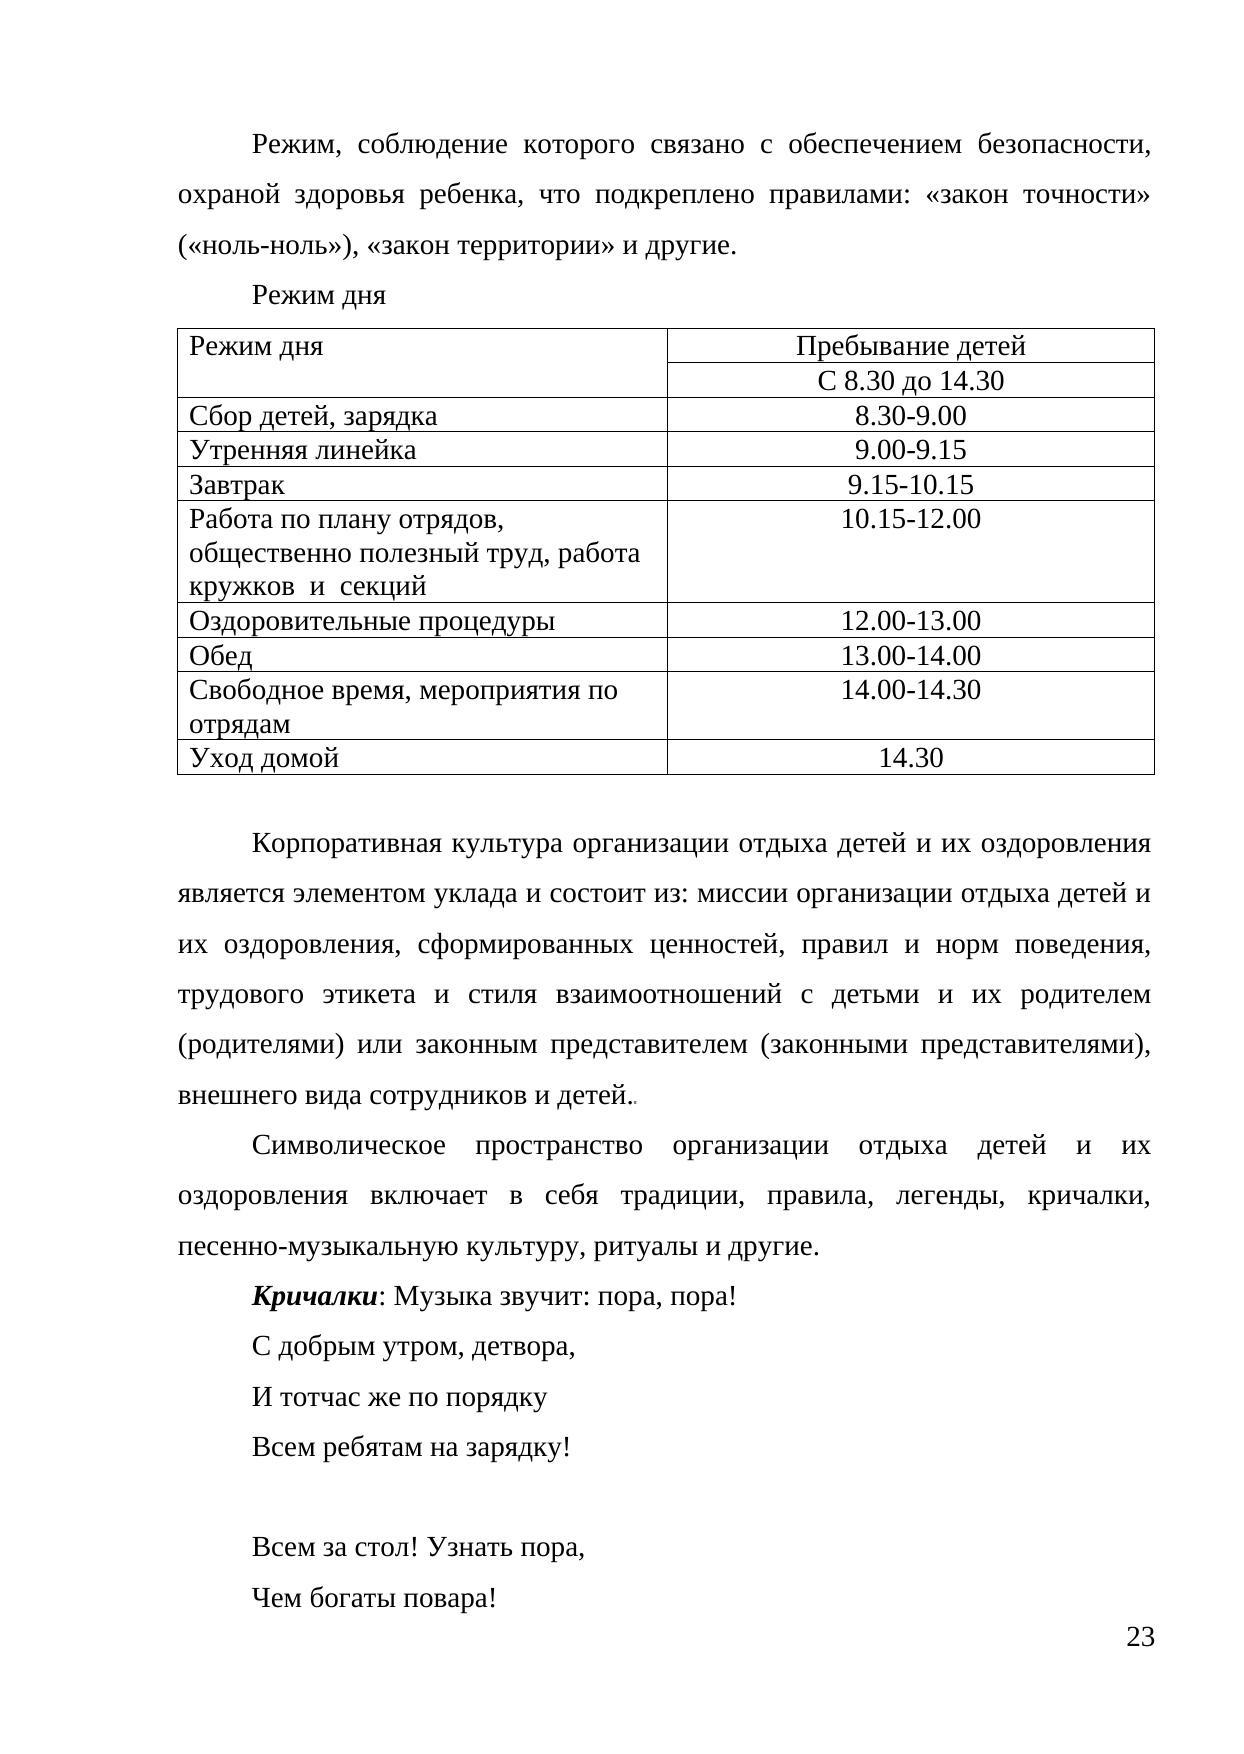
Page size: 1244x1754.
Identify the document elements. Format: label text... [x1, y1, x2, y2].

table_cell 12.00-13.00 [668, 603, 1154, 637]
text Всем ребятам на зарядку! [178, 1429, 1152, 1462]
text Чем богаты повара! [178, 1580, 1152, 1613]
text Режим дня [178, 277, 1152, 311]
table_cell 9.00-9.15 [668, 432, 1154, 466]
text Символическое пространство организации отдыха детей и их оздоровления включает в себя традиции, правила, легенды, кричалки, песенно-музыкальную культуру, ритуалы и другие. [178, 1127, 1152, 1261]
table_cell Утренняя линейка [178, 432, 667, 466]
table_cell Сбор детей, зарядка [178, 398, 667, 431]
table_cell 14.00-14.30 [668, 672, 1154, 739]
table_cell Работа по плану отрядов, общественно полезный труд, работа кружков и секций [178, 501, 667, 602]
table_cell 9.15-10.15 [668, 467, 1154, 500]
table_cell 14.30 [668, 740, 1154, 774]
text Режим, соблюдение которого связано с обеспечением безопасности, охраной здоровья ребенка, что подкреплено правилами: «закон точности» («ноль-ноль»), «закон территории» и другие. [178, 126, 1152, 260]
table_cell Свободное время, мероприятия по отрядам [178, 672, 667, 739]
text И тотчас же по порядку [178, 1379, 1152, 1412]
table_header Режим дня [178, 329, 667, 397]
table_cell 8.30-9.00 [668, 398, 1154, 431]
text С добрым утром, детвора, [178, 1328, 1152, 1362]
text Корпоративная культура организации отдыха детей и их оздоровления является элементом уклада и состоит из: миссии организации отдыха детей и их оздоровления, сформированных ценностей, правил и норм поведения, трудового этикета и стиля взаимоотношений с детьми и их родителем (родителями) или законным представителем (законными представителями), внешнего вида сотрудников и детей. [178, 825, 1152, 1110]
table_cell Уход домой [178, 740, 667, 774]
table_cell Оздоровительные процедуры [178, 603, 667, 637]
text Кричалки: Музыка звучит: пора, пора! [178, 1278, 1152, 1312]
table_cell 10.15-12.00 [668, 501, 1154, 602]
table_cell Обед [178, 638, 667, 671]
table_cell 13.00-14.00 [668, 638, 1154, 671]
table_cell Завтрак [178, 467, 667, 500]
table_header Пребывание детей [668, 329, 1154, 362]
text Всем за стол! Узнать пора, [178, 1529, 1152, 1563]
table_cell С 8.30 до 14.30 [668, 363, 1154, 397]
